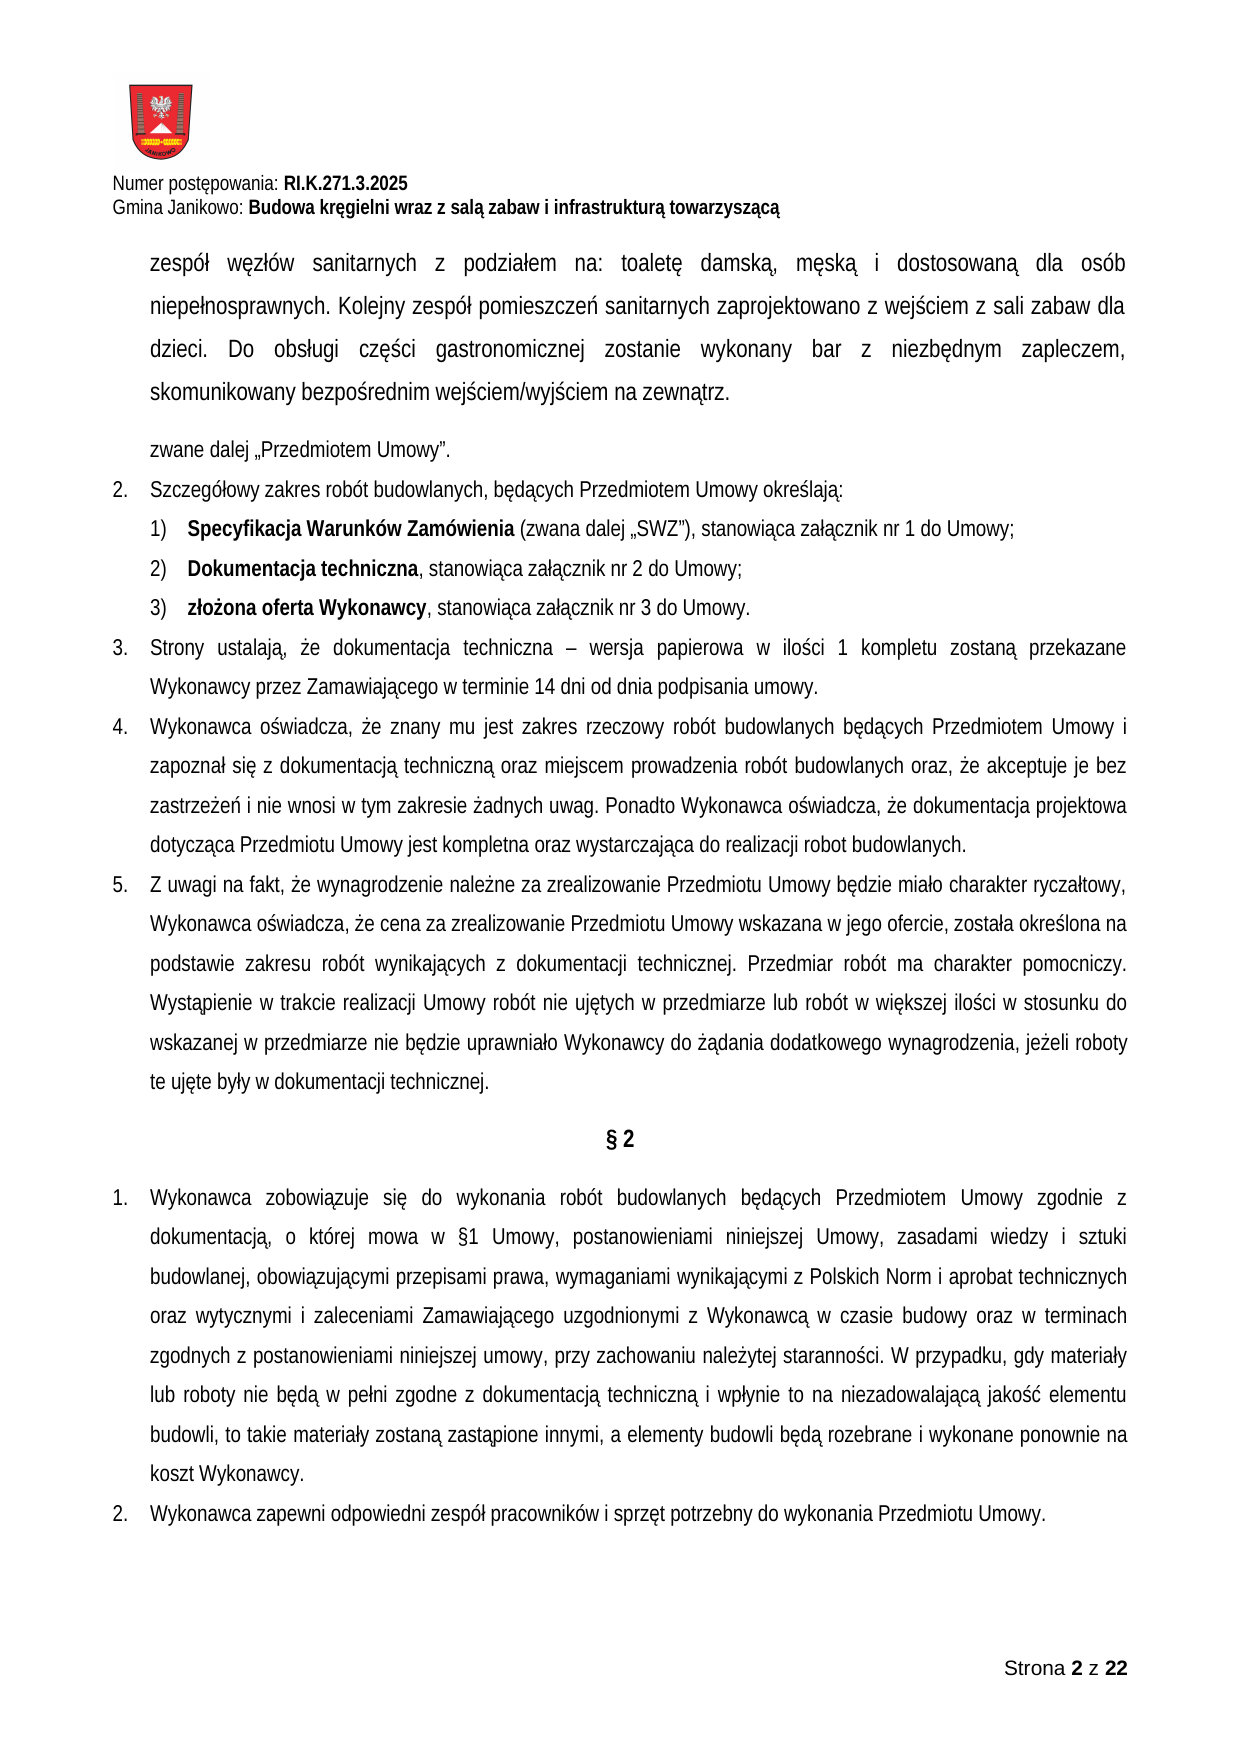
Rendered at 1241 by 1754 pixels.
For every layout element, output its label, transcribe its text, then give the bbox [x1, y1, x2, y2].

text § 2 [112, 1124, 1128, 1153]
list Strony ustalają, że dokumentacja techniczna – wersja papierowa w ilości 1 kompletu zostaną przekazane Wykonawcy przez Zamawiającego w terminie 14 dni od dnia podpisania umowy. [112, 634, 1128, 699]
list Z uwagi na fakt, że wynagrodzenie należne za zrealizowanie Przedmiotu Umowy będzie miało charakter ryczałtowy, Wykonawca oświadcza, że cena za zrealizowanie Przedmiotu Umowy wskazana w jego ofercie, została określona na podstawie zakresu robót wynikających z dokumentacji technicznej. Przedmiar robót ma charakter pomocniczy. Wystąpienie w trakcie realizacji Umowy robót nie ujętych w przedmiarze lub robót w większej ilości w stosunku do wskazanej w przedmiarze nie będzie uprawniało Wykonawcy do żądania dodatkowego wynagrodzenia, jeżeli roboty te ujęte były w dokumentacji technicznej. [112, 871, 1128, 1094]
list złożona oferta Wykonawcy, stanowiąca załącznik nr 3 do Umowy. [150, 594, 1128, 621]
list Wykonawca zapewni odpowiedni zespół pracowników i sprzęt potrzebny do wykonania Przedmiotu Umowy. [112, 1499, 1128, 1526]
picture [112, 73, 210, 172]
list zwane dalej „Przedmiotem Umowy”. [150, 436, 1128, 463]
list Dokumentacja techniczna, stanowiąca załącznik nr 2 do Umowy; [150, 555, 1128, 581]
list Wykonawca oświadcza, że znany mu jest zakres rzeczowy robót budowlanych będących Przedmiotem Umowy i zapoznał się z dokumentacją techniczną oraz miejscem prowadzenia robót budowlanych oraz, że akceptuje je bez zastrzeżeń i nie wnosi w tym zakresie żadnych uwag. Ponadto Wykonawca oświadcza, że dokumentacja projektowa dotycząca Przedmiotu Umowy jest kompletna oraz wystarczająca do realizacji robot budowlanych. [112, 713, 1128, 857]
list Szczegółowy zakres robót budowlanych, będących Przedmiotem Umowy określają: [112, 476, 1128, 502]
list Specyfikacja Warunków Zamówienia (zwana dalej „SWZ”), stanowiąca załącznik nr 1 do Umowy; [150, 515, 1128, 542]
list Wykonawca zobowiązuje się do wykonania robót budowlanych będących Przedmiotem Umowy zgodnie z dokumentacją, o której mowa w §1 Umowy, postanowieniami niniejszej Umowy, zasadami wiedzy i sztuki budowlanej, obowiązującymi przepisami prawa, wymaganiami wynikającymi z Polskich Norm i aprobat technicznych oraz wytycznymi i zaleceniami Zamawiającego uzgodnionymi z Wykonawcą w czasie budowy oraz w terminach zgodnych z postanowieniami niniejszej umowy, przy zachowaniu należytej staranności. W przypadku, gdy materiały lub roboty nie będą w pełni zgodne z dokumentacją techniczną i wpłynie to na niezadowalającą jakość elementu budowli, to takie materiały zostaną zastąpione innymi, a elementy budowli będą rozebrane i wykonane ponownie na koszt Wykonawcy. [112, 1184, 1128, 1486]
